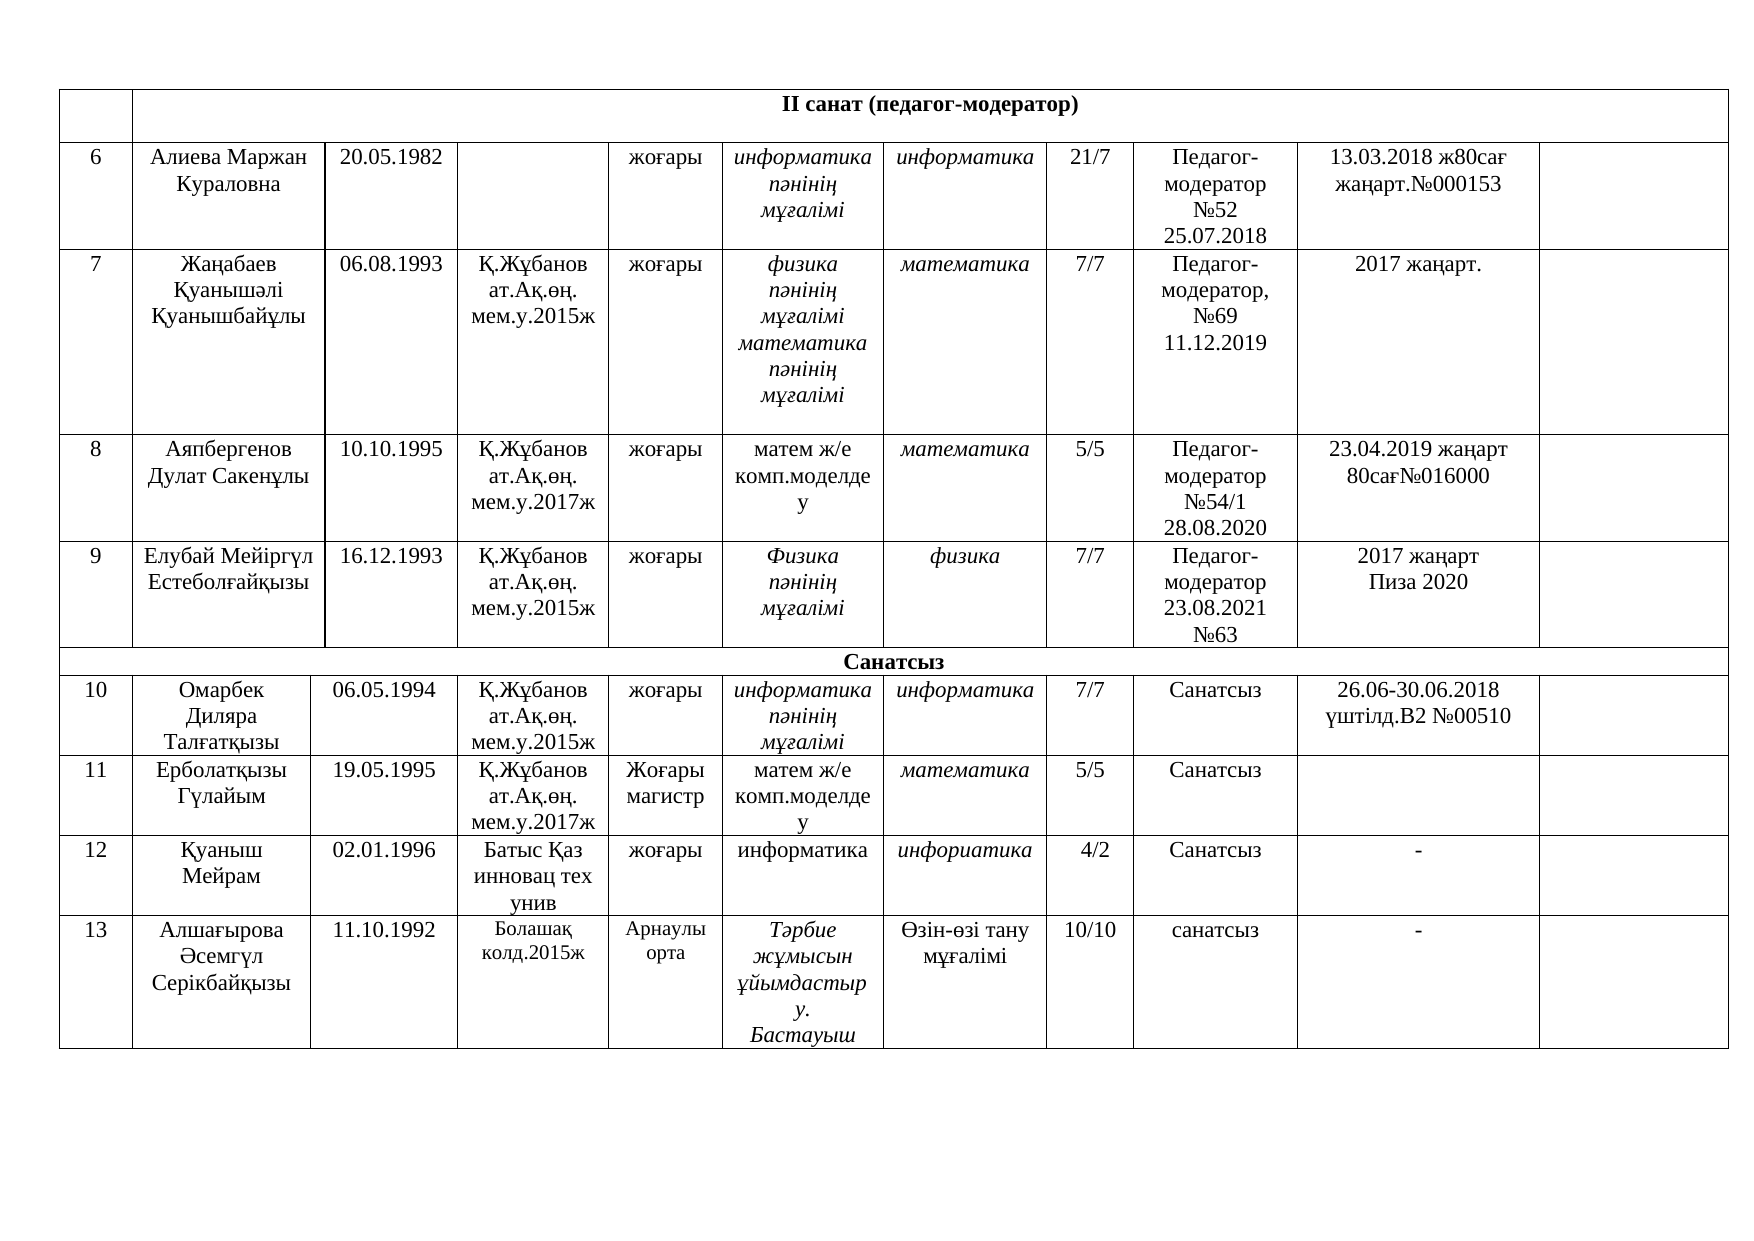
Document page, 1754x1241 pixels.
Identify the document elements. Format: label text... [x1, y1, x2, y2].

table_cell Елубай Мейіргүл Естеболғайқызы [133, 542, 324, 647]
table_cell Қ.Жұбанов ат.Ақ.өң. мем.у.2015ж [458, 542, 608, 647]
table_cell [884, 916, 1046, 1048]
table_cell Педагог-модератор №52 25.07.2018 [1134, 143, 1297, 249]
table_cell 6 [60, 143, 132, 249]
table_cell Батыс Қаз инновац тех унив [458, 836, 608, 915]
table_cell 10/10 [1047, 916, 1133, 1048]
table_cell 5/5 [1047, 756, 1133, 835]
table_cell информатика [884, 676, 1046, 755]
table_cell [458, 143, 608, 249]
table_cell Физика пәнінің мұғалімі [723, 542, 883, 647]
table_cell математика [884, 435, 1046, 541]
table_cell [133, 916, 310, 1048]
table_cell матем ж/е комп.моделдеу [723, 756, 883, 835]
table_cell жоғары [609, 250, 722, 434]
table_cell [1540, 836, 1728, 915]
table_cell математика [884, 250, 1046, 434]
table_cell Жаңабаев Қуанышәлі Қуанышбайұлы [133, 250, 324, 434]
table_cell инфориатика [884, 836, 1046, 915]
table_cell Қ.Жұбанов ат.Ақ.өң. мем.у.2017ж [458, 435, 608, 541]
table_cell информатика [884, 143, 1046, 249]
table_cell Қуаныш Мейрам [133, 836, 310, 915]
table_cell 11 [60, 756, 132, 835]
table_cell [1540, 756, 1728, 835]
table_cell 2017 жаңарт. [1298, 250, 1539, 434]
table_cell 26.06-30.06.2018 үштілд.В2 №00510 [1298, 676, 1539, 755]
table_cell 8 [60, 435, 132, 541]
table_cell Қ.Жұбанов ат.Ақ.өң. мем.у.2015ж [458, 676, 608, 755]
table_cell информатика пәнінің мұғалімі [723, 143, 883, 249]
table_cell 21/7 [1047, 143, 1133, 249]
table_cell Қ.Жұбанов ат.Ақ.өң. мем.у.2017ж [458, 756, 608, 835]
table_cell Арнаулы орта [609, 916, 722, 1048]
table_cell 23.04. 2019 жаңарт 80сағ№016000 [1298, 435, 1539, 541]
table_cell жоғары [609, 435, 722, 541]
table_cell [1540, 542, 1728, 647]
table_cell Педагог-модератор 23.08.2021 №63 [1134, 542, 1297, 647]
table_cell 7/7 [1047, 542, 1133, 647]
table_cell 06.05.1994 [311, 676, 457, 755]
table_cell Ерболатқызы Гүлайым [133, 756, 310, 835]
table_cell 19.05.1995 [311, 756, 457, 835]
table_cell - [1298, 836, 1539, 915]
table_cell [60, 90, 132, 142]
table_cell ІІ санат (педагог-модератор) [133, 90, 1728, 142]
table_cell жоғары [609, 542, 722, 647]
table_cell 5/5 [1047, 435, 1133, 541]
table_cell Алиева Маржан Кураловна [133, 143, 324, 249]
table_cell 13.03.2018 ж80сағ жаңарт.№000153 [1298, 143, 1539, 249]
table_cell 7 [60, 250, 132, 434]
table_cell Педагог-модератор, №69 11.12.2019 [1134, 250, 1297, 434]
table_cell Санатсыз [60, 648, 1728, 674]
table_cell [1540, 435, 1728, 541]
table_cell 11.10.1992 [311, 916, 457, 1048]
table_cell Санатсыз [1134, 756, 1297, 835]
table_cell [1540, 143, 1728, 249]
table_cell жоғары [609, 143, 722, 249]
table_cell Жоғары магистр [609, 756, 722, 835]
table_cell 7/7 [1047, 250, 1133, 434]
table_cell жоғары [609, 676, 722, 755]
table_cell 20.05.1982 [326, 143, 457, 249]
table_cell 16.12.1993 [326, 542, 457, 647]
table_cell математика [884, 756, 1046, 835]
table_cell санатсыз [1134, 916, 1297, 1048]
table_cell - [1298, 916, 1539, 1048]
table_cell [1298, 756, 1539, 835]
table_cell 13 [60, 916, 132, 1048]
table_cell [723, 916, 883, 1048]
table_cell физика пәнінің мұғалімі математика пәнінің мұғалімі [723, 250, 883, 434]
table_cell 02.01.1996 [311, 836, 457, 915]
table_cell информатика [723, 836, 883, 915]
table_cell [1540, 916, 1728, 1048]
table_cell 12 [60, 836, 132, 915]
table_cell жоғары [609, 836, 722, 915]
table_cell 06.08.1993 [326, 250, 457, 434]
table_cell Болашақ колд.2015ж [458, 916, 608, 1048]
table_cell Аяпбергенов Дулат Сакенұлы [133, 435, 324, 541]
table_cell 10.10.1995 [326, 435, 457, 541]
table_cell Санатсыз [1134, 836, 1297, 915]
table_cell Қ.Жұбанов ат.Ақ.өң. мем.у.2015ж [458, 250, 608, 434]
table_cell Педагог-модератор №54/1 28.08.2020 [1134, 435, 1297, 541]
table_cell 7/7 [1047, 676, 1133, 755]
table_cell физика [884, 542, 1046, 647]
table_cell [1540, 676, 1728, 755]
table_cell Омарбек Диляра Талғатқызы [133, 676, 310, 755]
table_cell 10 [60, 676, 132, 755]
table_cell [1540, 250, 1728, 434]
table_cell матем ж/е комп.моделдеу [723, 435, 883, 541]
table_cell 9 [60, 542, 132, 647]
table_cell 4/2 [1047, 836, 1133, 915]
table_cell Санатсыз [1134, 676, 1297, 755]
table_cell информатика пәнінің мұғалімі [723, 676, 883, 755]
table_cell 2017 жаңарт Пиза 2020 [1298, 542, 1539, 647]
